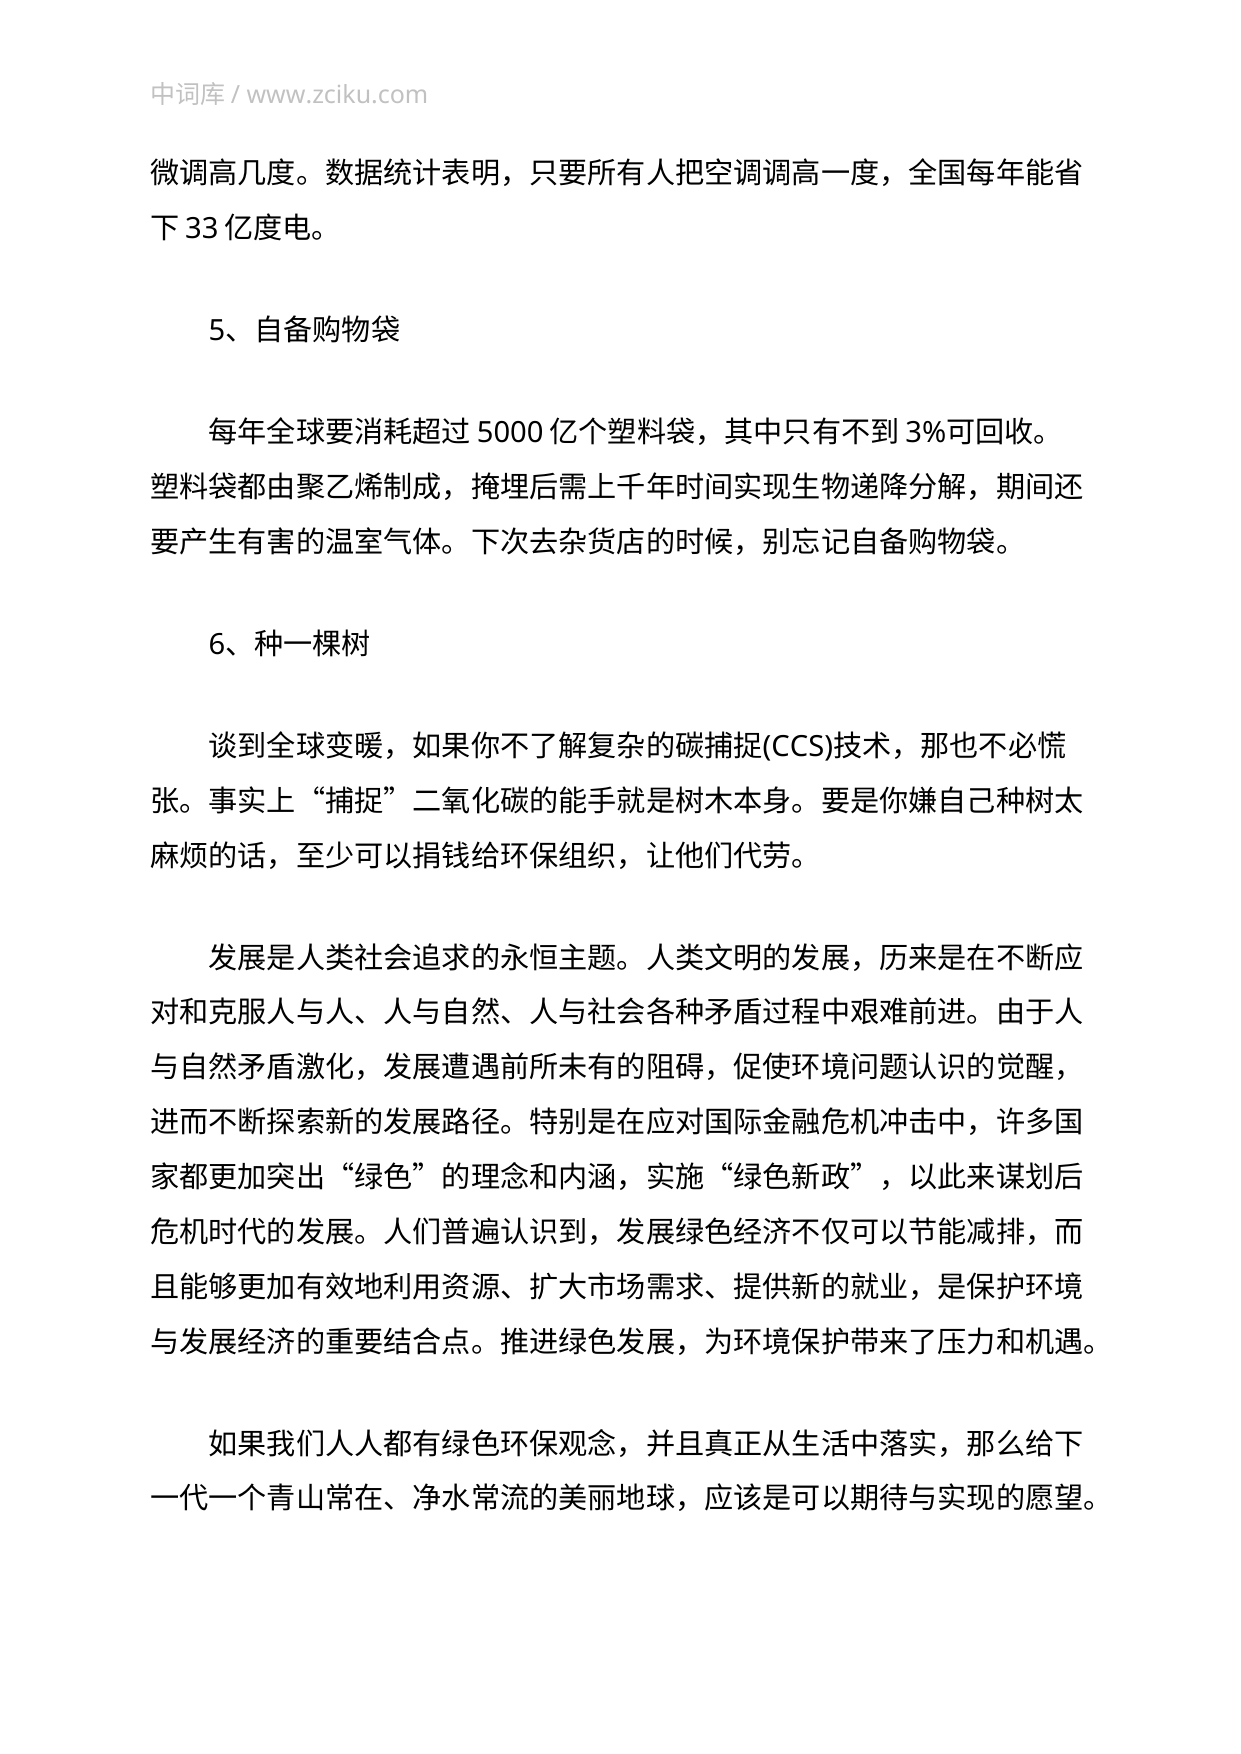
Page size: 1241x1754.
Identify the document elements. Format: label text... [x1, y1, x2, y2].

text 发展是人类社会追求的永恒主题。人类文明的发展，历来是在不断应对和克服人与人、人与自然、人与社会各种矛盾过程中艰难前进。由于人与自然矛盾激化，发展遭遇前所未有的阻碍，促使环境问题认识的觉醒，进而不断探索新的发展路径。特别是在应对国际金融危机冲击中，许多国家都更加突出“绿色”的理念和内涵，实施“绿色新政”，以此来谋划后危机时代的发展。人们普遍认识到，发展绿色经济不仅可以节能减排，而且能够更加有效地利用资源、扩大市场需求、提供新的就业，是保护环境与发展经济的重要结合点。推进绿色发展，为环境保护带来了压力和机遇。 [150, 934, 1090, 1361]
text 每年全球要消耗超过5000亿个塑料袋，其中只有不到3%可回收。塑料袋都由聚乙烯制成，掩埋后需上千年时间实现生物递降分解，期间还要产生有害的温室气体。下次去杂货店的时候，别忘记自备购物袋。 [150, 409, 1090, 561]
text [150, 150, 1090, 247]
text 谈到全球变暖，如果你不了解复杂的碳捕捉(CCS)技术，那也不必慌张。事实上“捕捉”二氧化碳的能手就是树木本身。要是你嫌自己种树太麻烦的话，至少可以捐钱给环保组织，让他们代劳。 [150, 722, 1090, 875]
text 如果我们人人都有绿色环保观念，并且真正从生活中落实，那么给下一代一个青山常在、净水常流的美丽地球，应该是可以期待与实现的愿望。 [150, 1420, 1090, 1517]
text 6、种一棵树 [150, 621, 1090, 663]
text 5、自备购物袋 [150, 307, 1090, 349]
